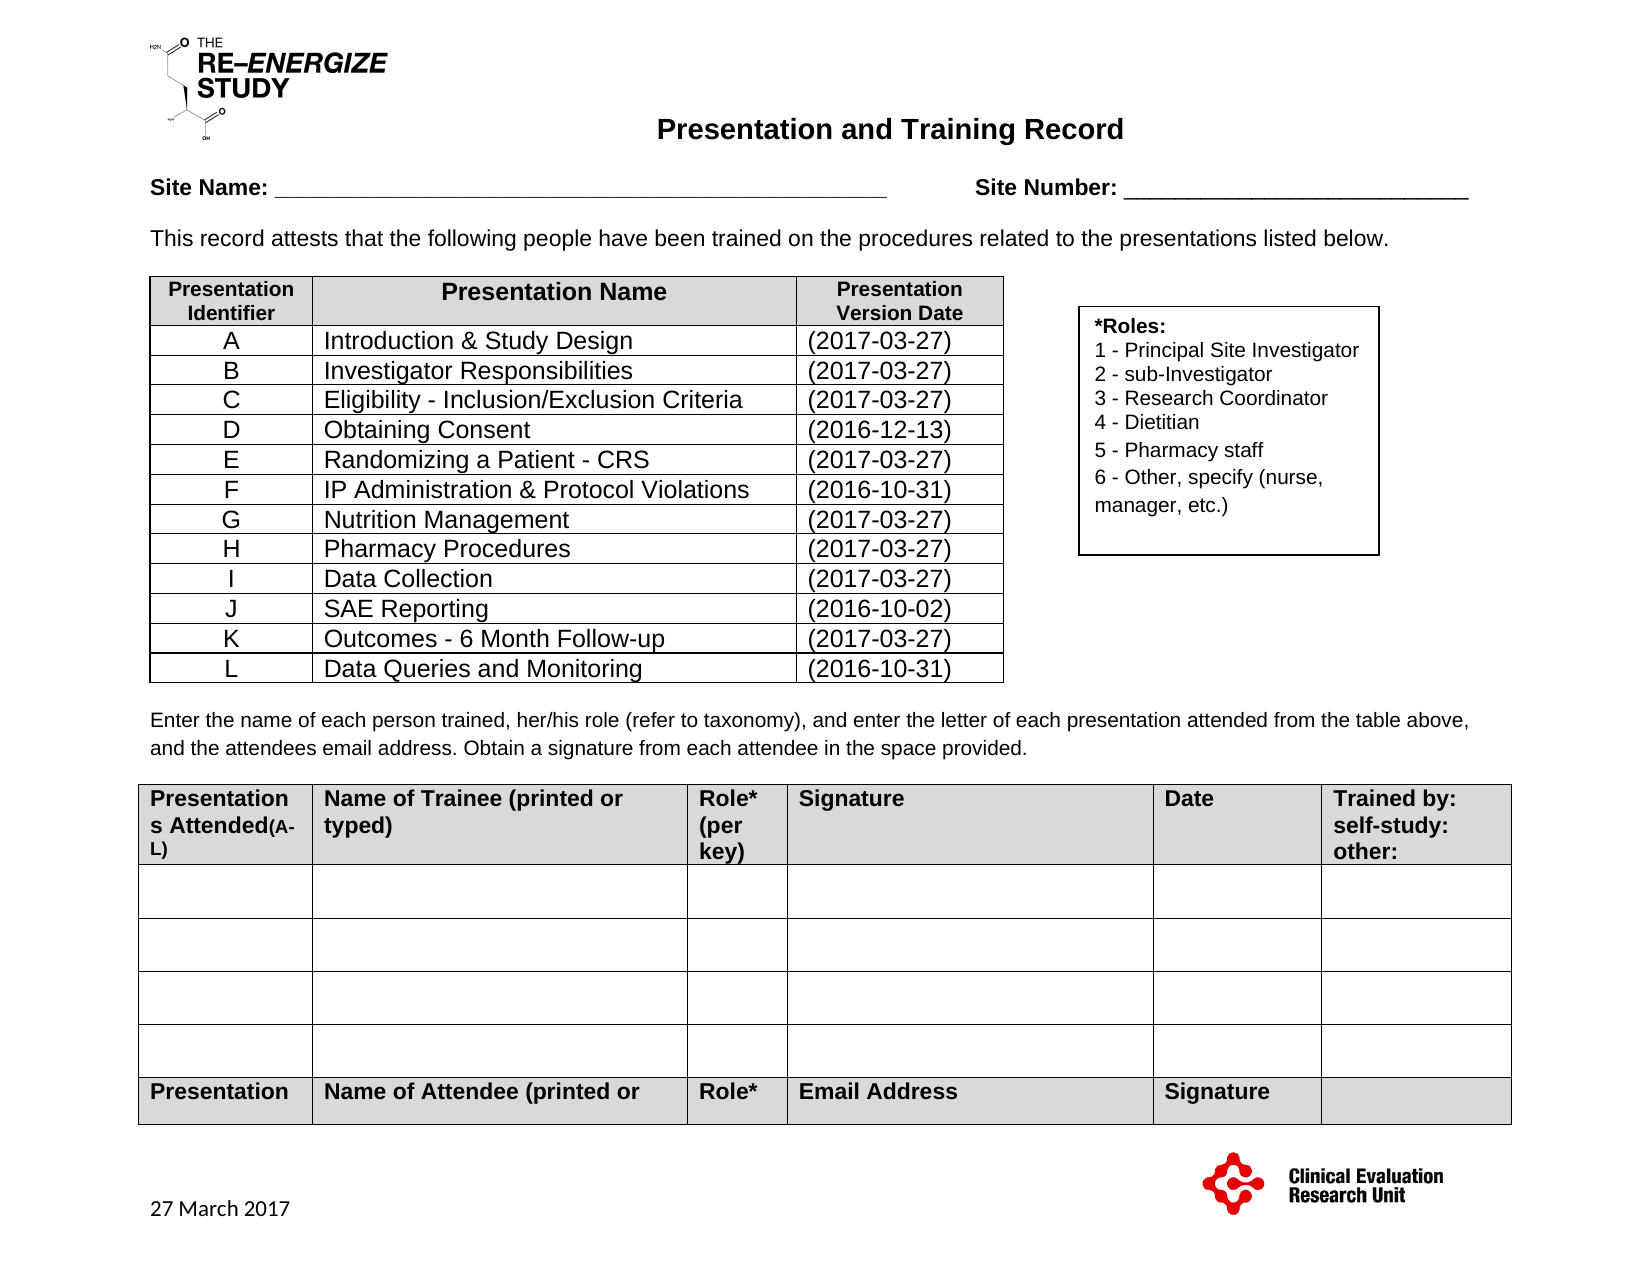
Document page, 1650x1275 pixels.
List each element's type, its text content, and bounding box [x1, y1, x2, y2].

table_header Presentation Version Date [797, 277, 1003, 325]
table_cell (2016-10-02) [797, 594, 1003, 623]
table_cell [1322, 972, 1511, 1024]
table_cell [313, 1025, 687, 1077]
table_cell [688, 972, 787, 1024]
table_cell Outcomes - 6 Month Follow-up [313, 624, 796, 652]
text Site Name: ________________________________________________ Site Number: ___________________________ [150, 174, 1500, 200]
table_cell [788, 1025, 1153, 1077]
table_cell [788, 972, 1153, 1024]
table_cell [688, 865, 787, 917]
table_cell [1154, 1025, 1321, 1077]
table_cell [688, 919, 787, 971]
table_cell [1322, 1025, 1511, 1077]
table_cell (2016-10-31) [797, 475, 1003, 503]
text This record attests that the following people have been trained on the procedures related to the presentations listed below. [150, 225, 1500, 251]
table_header Presentations Attended(A-L) [139, 785, 312, 864]
table_cell (2017-03-27) [797, 534, 1003, 563]
table_cell (2016-10-31) [797, 654, 1003, 682]
table_cell [1322, 1078, 1511, 1124]
table_cell Eligibility - Inclusion/Exclusion Criteria [313, 385, 796, 414]
table_cell [1154, 919, 1321, 971]
table_cell (2016-12-13) [797, 415, 1003, 444]
table_cell B [151, 356, 312, 384]
table_cell (2017-03-27) [797, 624, 1003, 652]
table_cell (2017-03-27) [797, 564, 1003, 593]
table_cell (2017-03-27) [797, 326, 1003, 354]
table_header Date [1154, 785, 1321, 864]
table_cell [139, 972, 312, 1024]
table_cell [139, 865, 312, 917]
table_cell Email Address [788, 1078, 1153, 1124]
table_cell D [151, 415, 312, 444]
table_cell C [151, 385, 312, 414]
text Enter the name of each person trained, her/his role (refer to taxonomy), and enter the letter of each presentation attended from the table above, and the attendees email address. Obtain a signature from each attendee in the space provided. [150, 708, 1500, 760]
table_cell [313, 865, 687, 917]
table_cell Obtaining Consent [313, 415, 796, 444]
table_header Signature [788, 785, 1153, 864]
table_cell H [151, 534, 312, 563]
table_cell SAE Reporting [313, 594, 796, 623]
table_cell Role* (per key) [688, 1078, 787, 1124]
table_cell [1154, 972, 1321, 1024]
table_cell Signature [1154, 1078, 1321, 1124]
table_cell J [151, 594, 312, 623]
table_cell K [151, 624, 312, 652]
table_cell F [151, 475, 312, 503]
table_cell [1154, 865, 1321, 917]
table_cell [313, 972, 687, 1024]
table_cell Data Collection [313, 564, 796, 593]
picture [150, 35, 388, 140]
table_cell [139, 1025, 312, 1077]
table_header Presentation Identifier [151, 277, 312, 325]
table_cell IP Administration & Protocol Violations [313, 475, 796, 503]
table_cell [139, 919, 312, 971]
table_cell [1322, 919, 1511, 971]
table_cell [1322, 865, 1511, 917]
table_header Role* (per key) [688, 785, 787, 864]
table_header Trained by: self-study: other: [1322, 785, 1511, 864]
table_cell [788, 919, 1153, 971]
table_cell [313, 919, 687, 971]
table_cell [688, 1025, 787, 1077]
picture [1200, 1149, 1447, 1217]
table_cell (2017-03-27) [797, 505, 1003, 533]
table_cell Name of Attendee (printed or typed) [313, 1078, 687, 1124]
table_cell Introduction & Study Design [313, 326, 796, 354]
table_cell E [151, 445, 312, 474]
table_cell (2017-03-27) [797, 445, 1003, 474]
table_cell Presentations Attended(A-E) [139, 1078, 312, 1124]
table_cell Investigator Responsibilities [313, 356, 796, 384]
table_cell Pharmacy Procedures [313, 534, 796, 563]
table_cell Nutrition Management [313, 505, 796, 533]
table_cell Randomizing a Patient - CRS [313, 445, 796, 474]
table_header Name of Trainee (printed or typed) [313, 785, 687, 864]
table_cell [788, 865, 1153, 917]
table_cell Data Queries and Monitoring [313, 654, 796, 682]
table_header Presentation Name [313, 277, 796, 325]
table_cell I [151, 564, 312, 593]
table_cell A [151, 326, 312, 354]
table_cell L [151, 654, 312, 682]
table_cell (2017-03-27) [797, 385, 1003, 414]
table_cell (2017-03-27) [797, 356, 1003, 384]
table_cell G [151, 505, 312, 533]
